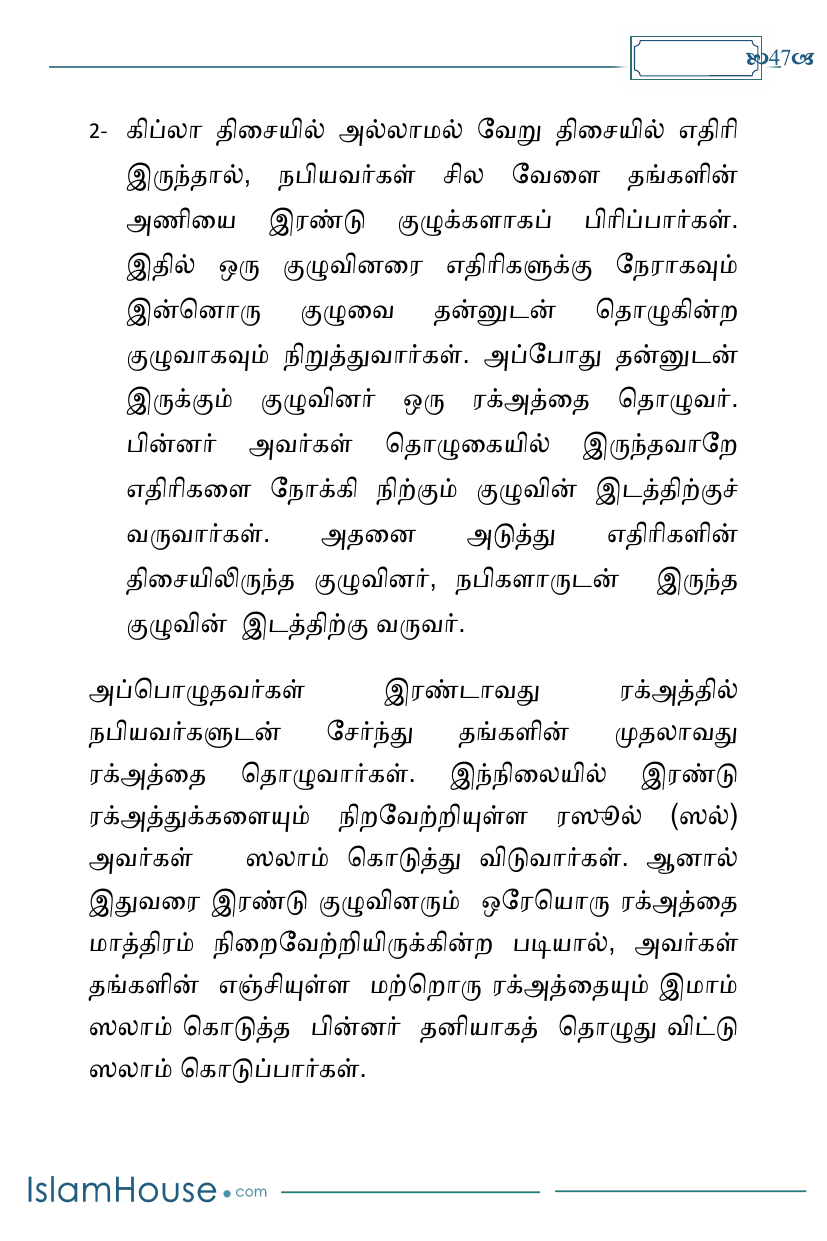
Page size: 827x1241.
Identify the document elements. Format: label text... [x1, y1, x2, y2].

picture [548, 1170, 807, 1208]
picture [20, 1171, 541, 1209]
text அப்பொழுதவர்கள் இரண்டாவது ரக்அத்தில் நபியவர்களுடன் சேர்ந்து தங்களின் முதலாவது ரக்அத்தை தொழுவார்கள். இந்நிலையில் இரண்டு ரக்அத்துக்களையும் நிறவேற்றியுள்ள ரஸூல் (ஸல்) அவர்கள் ஸலாம் கொடுத்து விடுவார்கள். ஆனால் இதுவரை இரண்டு குழுவினரும் ஒரேயொரு ரக்அத்தை மாத்திரம் நிறைவேற்றியிருக்கின்ற படியால், அவர்கள் தங்களின் எஞ்சியுள்ள மற்றொரு ரக்அத்தையும் இமாம் ஸலாம் கொடுத்த பின்னர் தனியாகத் தொழுது விட்டு ஸலாம் கொடுப்பார்கள்.​ [89, 667, 738, 1086]
list கிப்லா திசையில் அல்லாமல் வேறு திசையில் எதிரி இ​ருந்தால், நபியவர்கள் சில வேளை தங்களின் அணியை இரண்டு குழுக்களாகப் பிரிப்பார்கள். இதில் ஒரு குழுவினரை எதிரிகளுக்கு நேராகவும் இன்னொரு குழுவை தன்னுடன் தொழுகின்ற குழுவாகவும் நிறுத்துவார்கள். அப்போது தன்னுடன் இருக்கும் குழுவினர் ஒரு ரக்அத்தை தொழுவர். பின்னர் அவர்கள் தொழுகையில் இருந்தவாறே எதிரிகளை நோக்கி நிற்கும் குழுவின் இடத்திற்குச் வருவார்கள். அதனை அடுத்து எதிரிகளின் திசையிலிருந்த குழுவினர், நபிகளாருடன் இருந்த குழுவின் இடத்திற்கு வருவர். [89, 107, 738, 640]
